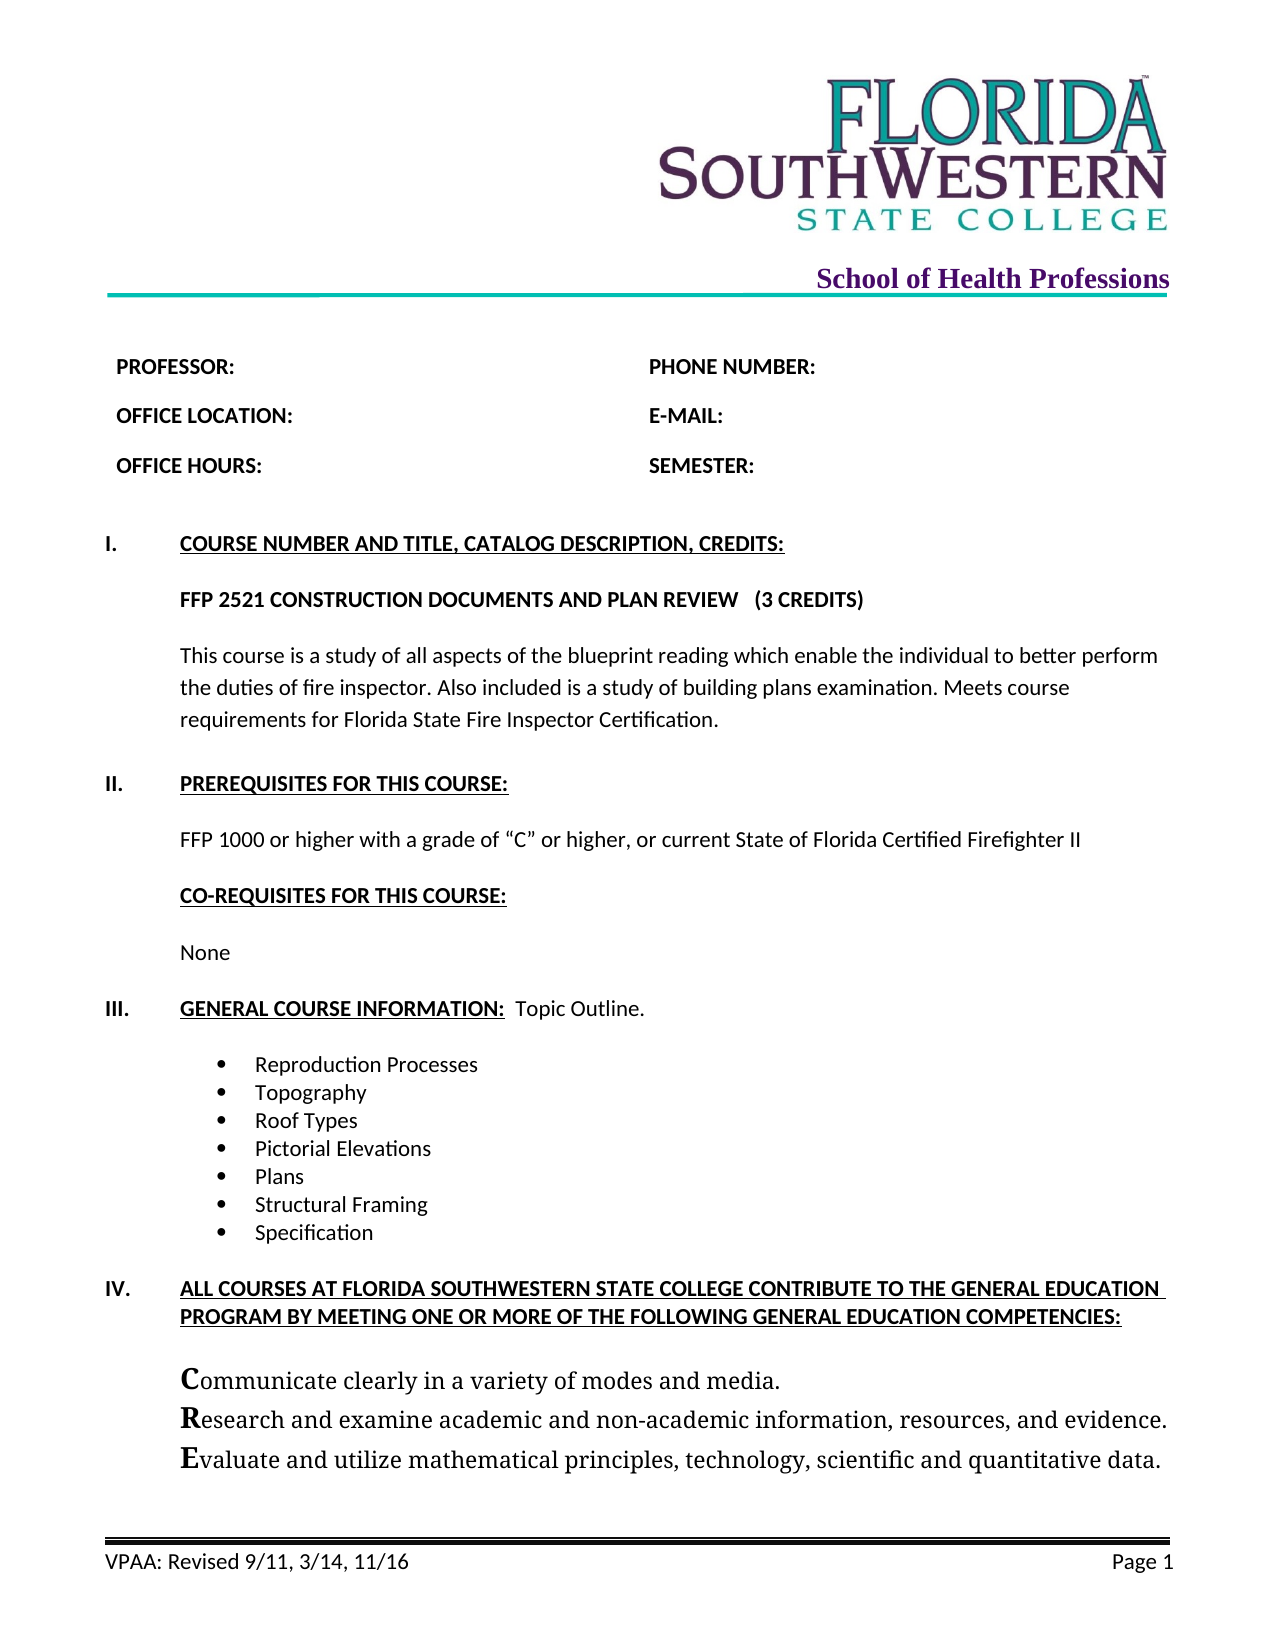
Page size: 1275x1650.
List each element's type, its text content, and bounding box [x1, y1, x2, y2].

list Specification [217, 1218, 1170, 1246]
list Structural Framing [217, 1190, 1170, 1218]
text CO-REQUISITES FOR THIS COURSE: [105, 882, 1170, 909]
table_cell OFFICE HOURS: [105, 451, 638, 501]
text Evaluate and utilize mathematical principles, technology, scientific and quantitative data. [180, 1437, 1170, 1477]
list Pictorial Elevations [217, 1134, 1170, 1162]
text Research and examine academic and non-academic information, resources, and evidence. [180, 1398, 1170, 1437]
table_cell SEMESTER: [638, 451, 1170, 501]
list PREREQUISITES FOR THIS COURSE: [105, 769, 1170, 797]
table_cell OFFICE LOCATION: [105, 401, 638, 451]
table_header PROFESSOR: [105, 352, 638, 401]
list GENERAL COURSE INFORMATION: Topic Outline. [105, 994, 1170, 1022]
list All courses at Florida SouthWestern State College contribute to the general education program by meeting one or more of the following general education competencies: [105, 1274, 1170, 1330]
text None [180, 938, 1170, 966]
text This course is a study of all aspects of the blueprint reading which enable the individual to better perform the duties of fire inspector. Also included is a study of building plans examination. Meets course requirements for Florida State Fire Inspector Certification. [180, 641, 1170, 733]
list Topography [217, 1078, 1170, 1106]
text FFP 2521 CONSTRUCTION DOCUMENTS AND PLAN REVIEW (3 CREDITS) [180, 585, 1170, 613]
list Roof Types [217, 1106, 1170, 1134]
list Reproduction Processes [217, 1050, 1170, 1078]
table_header PHONE NUMBER: [638, 352, 1170, 401]
list Plans [217, 1162, 1170, 1190]
list COURSE NUMBER AND TITLE, CATALOG DESCRIPTION, CREDITS: [105, 529, 1170, 557]
text Communicate clearly in a variety of modes and media. [180, 1358, 1170, 1398]
text FFP 1000 or higher with a grade of “C” or higher, or current State of Florida Certified Firefighter II [180, 826, 1170, 853]
table_cell E-MAIL: [638, 401, 1170, 451]
picture [657, 75, 1170, 233]
